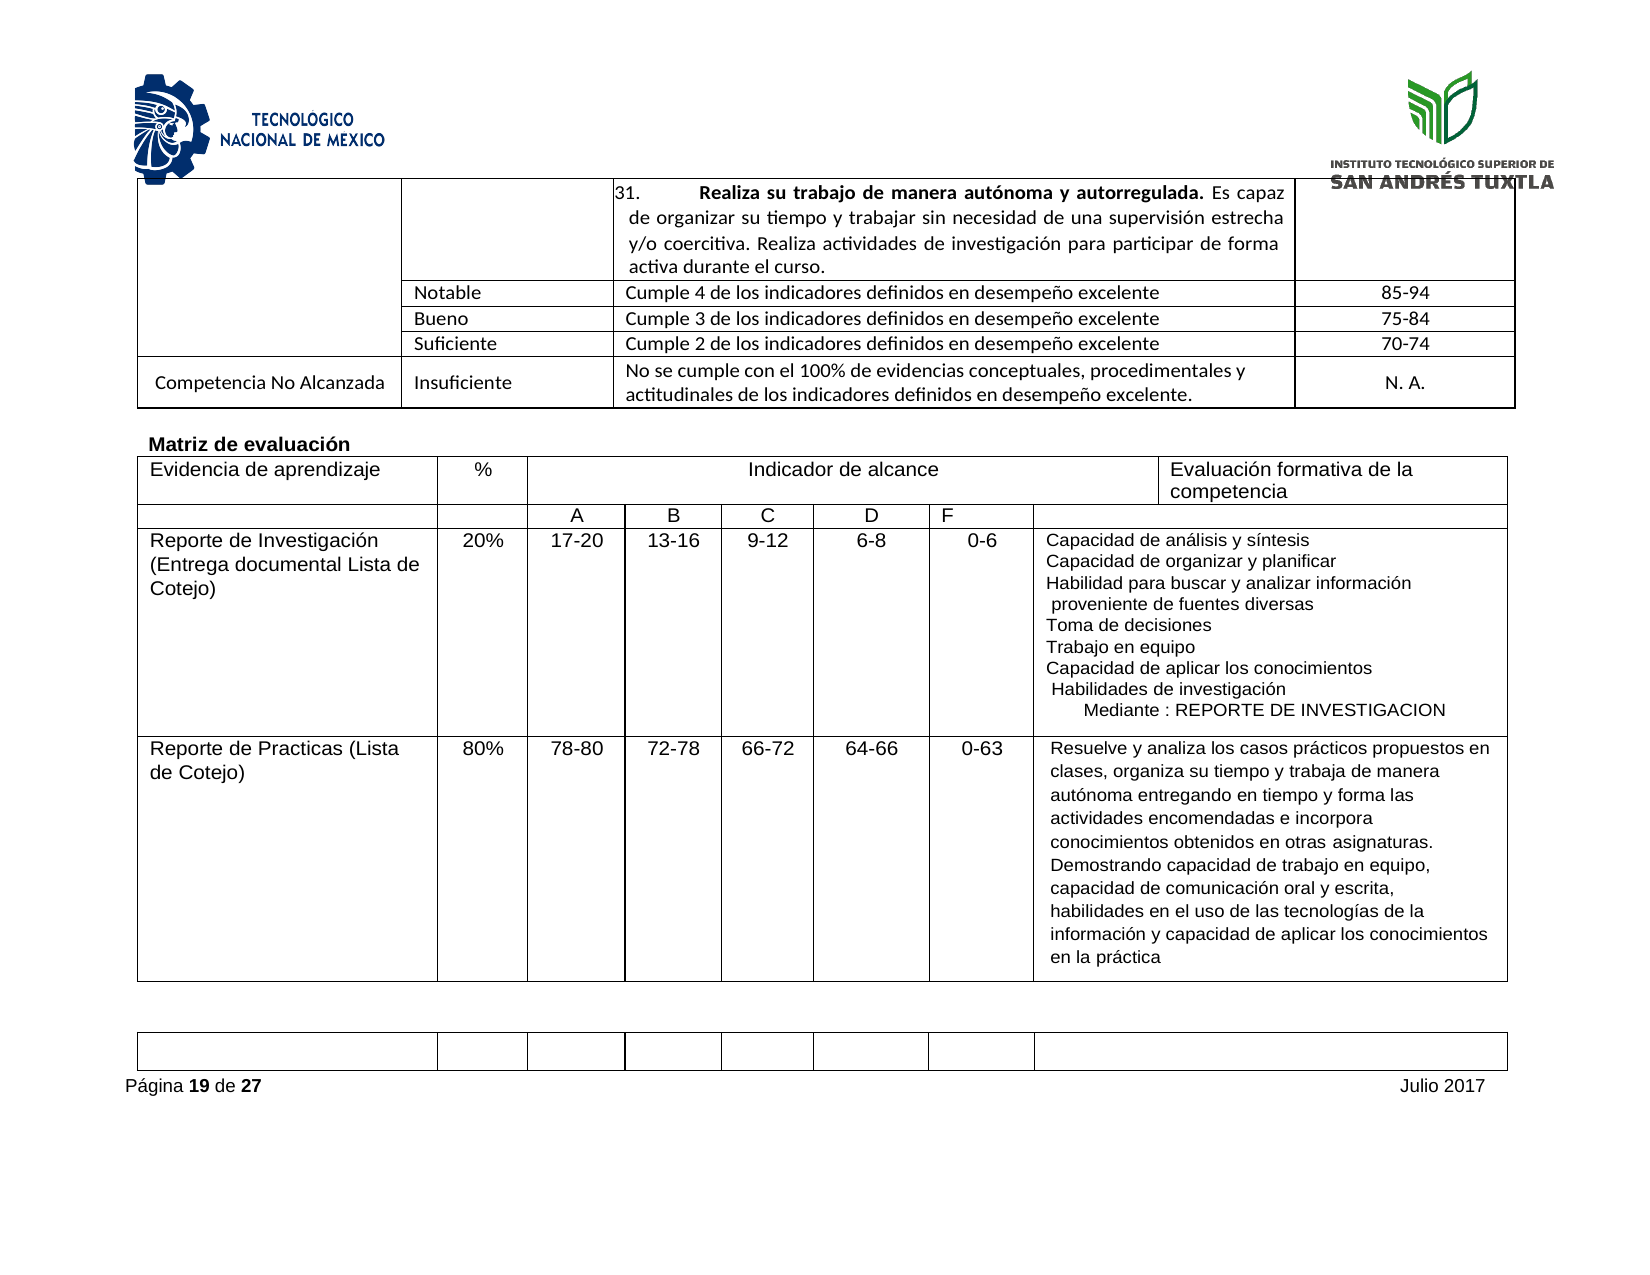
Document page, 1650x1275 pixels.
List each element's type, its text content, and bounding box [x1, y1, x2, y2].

table_header Indicador de alcance [528, 457, 1158, 504]
table_header % [438, 457, 527, 504]
table_header [722, 1033, 813, 1070]
table_header [138, 1033, 437, 1070]
table_cell [438, 505, 527, 528]
picture [124, 70, 394, 189]
table_header [402, 179, 613, 280]
table_cell Notable [402, 281, 613, 306]
table_cell 75-84 [1296, 307, 1514, 331]
table_cell Competencia No Alcanzada [138, 357, 401, 407]
table_header 31. Realiza su trabajo de manera autónoma y autorregulada. Es capaz de organizar su tiempo y trabajar sin necesidad de una supervisión estrecha y/o coercitiva. Realiza actividades de investigación para participar de forma activa durante el curso. [614, 179, 1294, 280]
table_cell 13-16 [626, 529, 721, 736]
table_cell 6-8 [814, 529, 929, 736]
table_cell Cumple 3 de los indicadores definidos en desempeño excelente [614, 307, 1294, 331]
text Matriz de evaluación [148, 432, 1527, 455]
table_cell F [930, 505, 1033, 528]
table_cell 85-94 [1296, 281, 1514, 306]
table_cell 0-6 [930, 529, 1033, 736]
table_header [929, 1033, 1034, 1070]
table_cell 66-72 [722, 737, 813, 981]
table_cell Resuelve y analiza los casos prácticos propuestos en clases, organiza su tiempo y trabaja de manera autónoma entregando en tiempo y forma las actividades encomendadas e incorpora conocimientos obtenidos en otras asignaturas. Demostrando capacidad de trabajo en equipo, capacidad de comunicación oral y escrita, habilidades en el uso de las tecnologías de la información y capacidad de aplicar los conocimientos en la práctica [1034, 737, 1507, 981]
table_header [138, 179, 401, 356]
picture [1331, 70, 1554, 189]
table_cell C [722, 505, 813, 528]
table_cell A [528, 505, 624, 528]
table_cell [138, 505, 437, 528]
table_header [814, 1033, 928, 1070]
table_header [438, 1033, 527, 1070]
table_cell Insuficiente [402, 357, 613, 407]
table_cell 72-78 [626, 737, 721, 981]
table_cell 9-12 [722, 529, 813, 736]
table_header [626, 1033, 721, 1070]
table_cell 64-66 [814, 737, 929, 981]
table_cell 80% [438, 737, 527, 981]
table_cell Cumple 2 de los indicadores definidos en desempeño excelente [614, 332, 1294, 356]
table_cell Cumple 4 de los indicadores definidos en desempeño excelente [614, 281, 1294, 306]
table_cell Capacidad de análisis y síntesis Capacidad de organizar y planificar Habilidad para buscar y analizar información proveniente de fuentes diversas Toma de decisiones Trabajo en equipo Capacidad de aplicar los conocimientos Habilidades de investigación Mediante : REPORTE DE INVESTIGACION [1034, 529, 1507, 736]
table_header [1035, 1033, 1507, 1070]
table_header [528, 1033, 624, 1070]
table_cell N. A. [1296, 357, 1514, 407]
table_cell [1034, 505, 1507, 528]
table_cell 70-74 [1296, 332, 1514, 356]
table_cell Reporte de Practicas (Lista de Cotejo) [138, 737, 437, 981]
table_cell 0-63 [930, 737, 1033, 981]
table_cell 20% [438, 529, 527, 736]
table_cell D [814, 505, 929, 528]
table_cell No se cumple con el 100% de evidencias conceptuales, procedimentales y actitudinales de los indicadores definidos en desempeño excelente. [614, 357, 1294, 407]
table_cell B [626, 505, 721, 528]
table_header [1296, 179, 1514, 280]
table_header Evidencia de aprendizaje [138, 457, 437, 504]
table_cell 78-80 [528, 737, 624, 981]
table_cell Suficiente [402, 332, 613, 356]
table_header Evaluación formativa de la competencia [1159, 457, 1507, 504]
table_cell 17-20 [528, 529, 624, 736]
table_cell Reporte de Investigación (Entrega documental Lista de Cotejo) [138, 529, 437, 736]
table_cell Bueno [402, 307, 613, 331]
